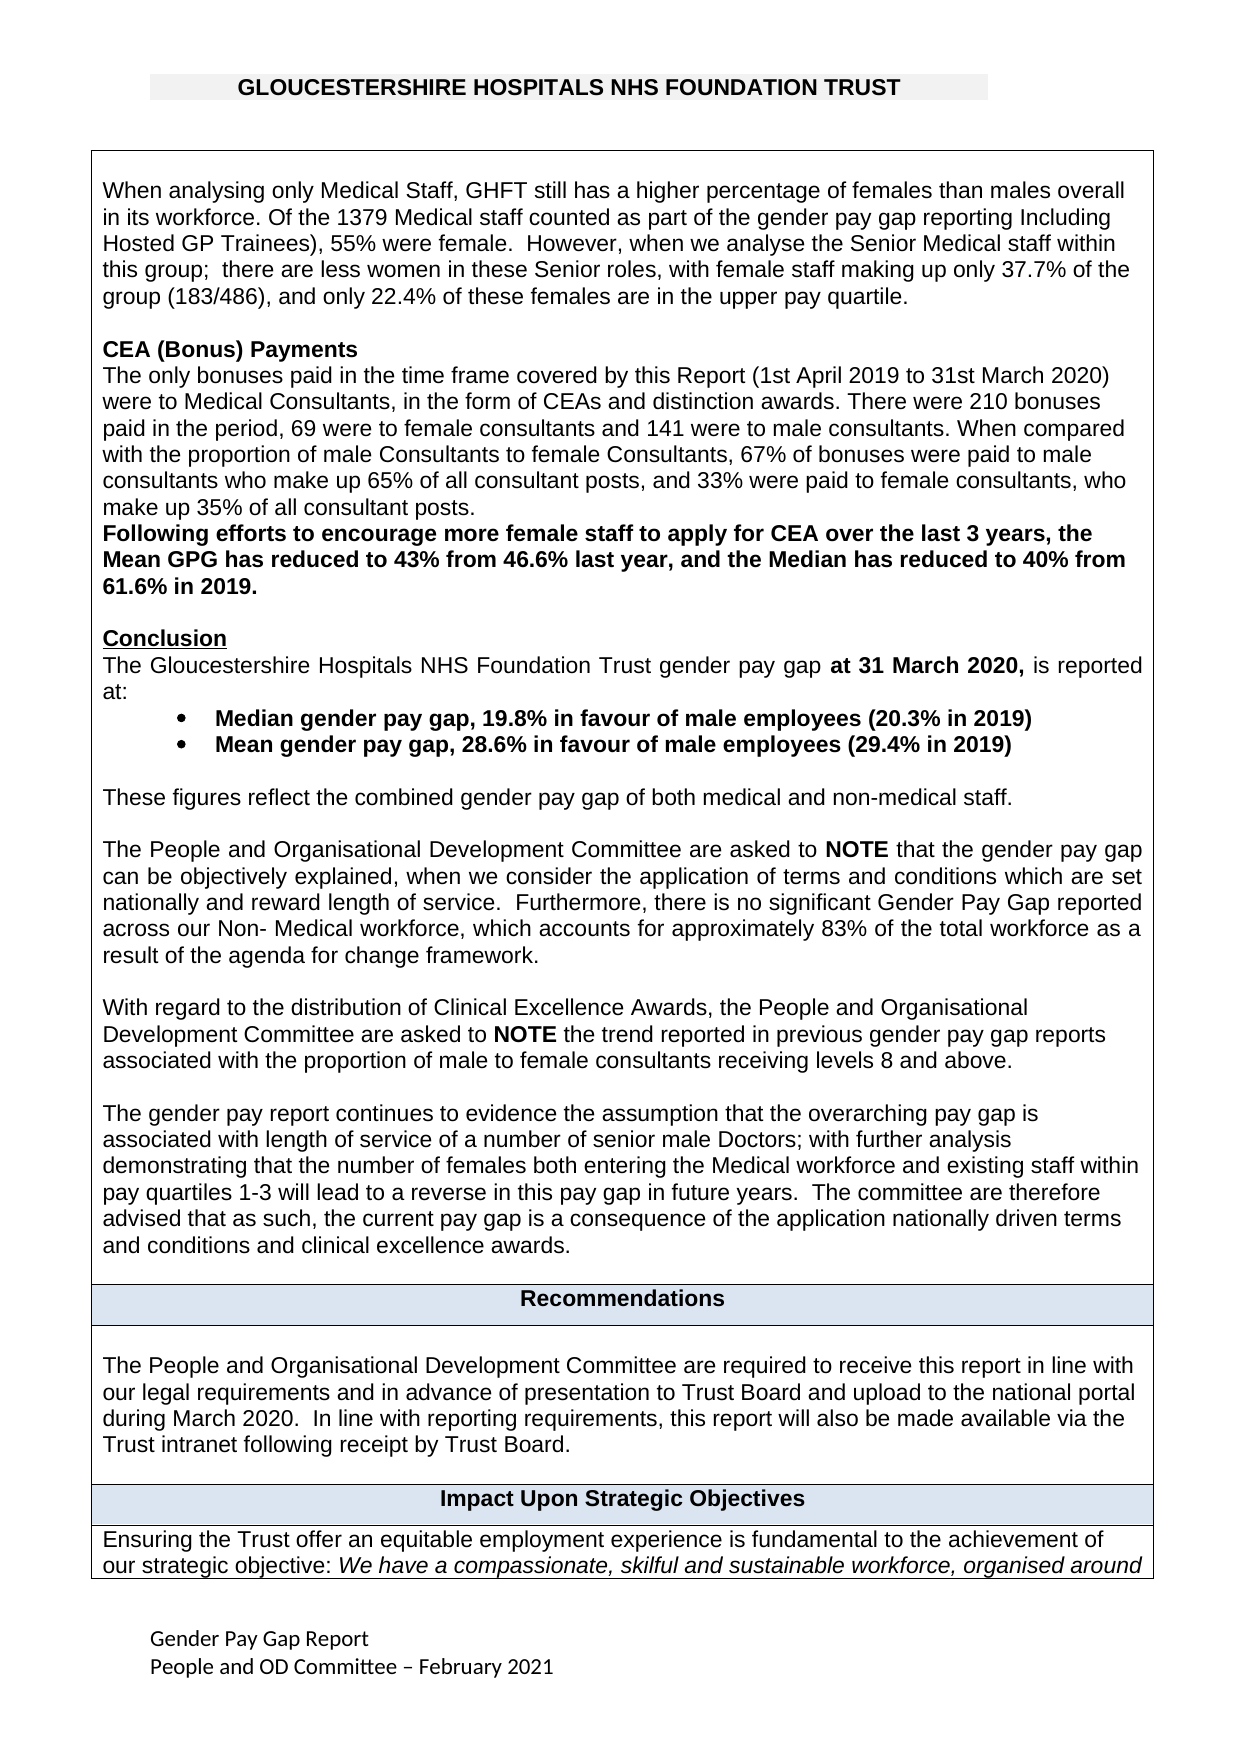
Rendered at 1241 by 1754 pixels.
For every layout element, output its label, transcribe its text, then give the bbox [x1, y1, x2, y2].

table_cell Impact Upon Strategic Objectives [92, 1485, 1153, 1524]
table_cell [92, 1526, 1153, 1578]
table_cell The People and Organisational Development Committee are required to receive this report in line with our legal requirements and in advance of presentation to Trust Board and upload to the national portal during March 2020. In line with reporting requirements, this report will also be made available via the Trust intranet following receipt by Trust Board. [92, 1326, 1153, 1484]
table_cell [92, 151, 1153, 1284]
table_cell Recommendations [92, 1285, 1153, 1325]
